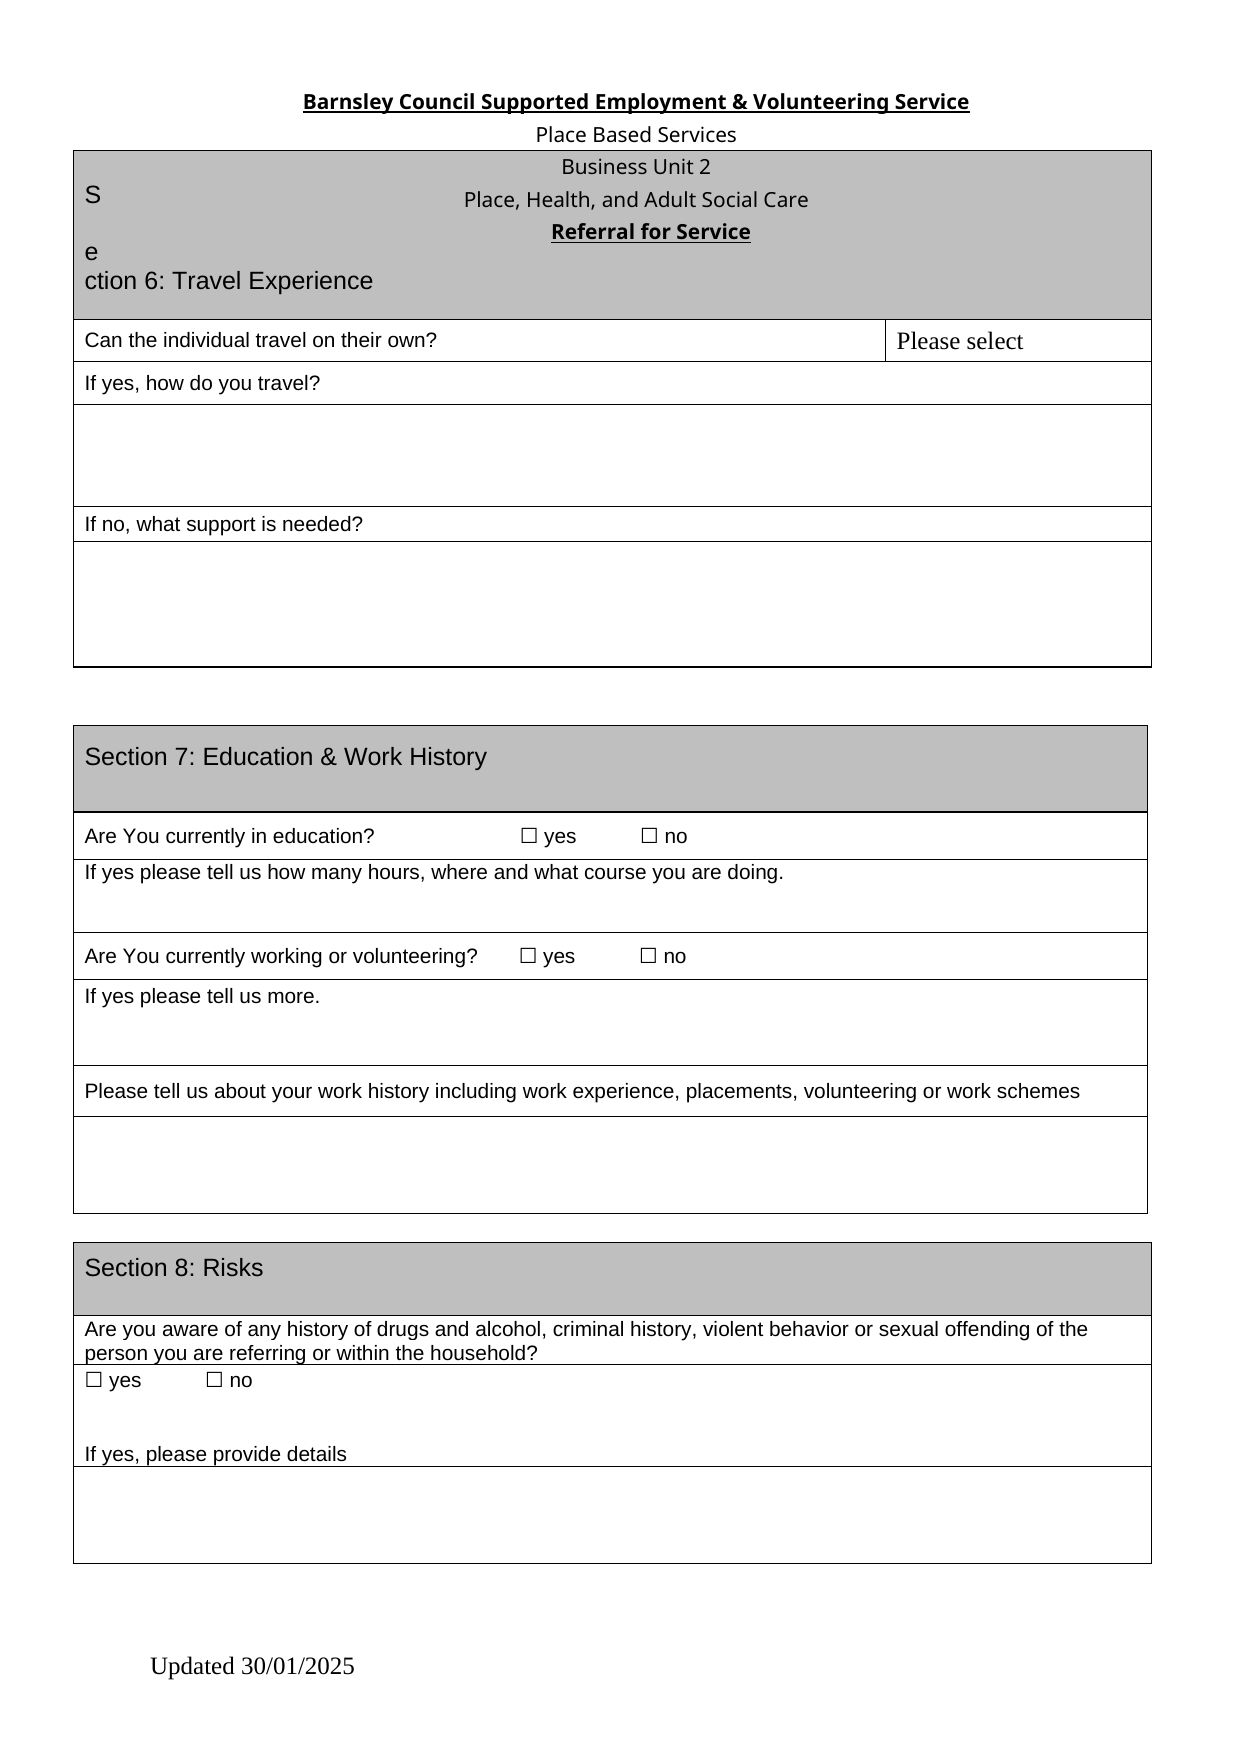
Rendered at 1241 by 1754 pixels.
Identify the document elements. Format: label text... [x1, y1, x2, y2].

table_cell yes no If yes, please provide details [74, 1365, 1151, 1466]
table_cell If no, what support is needed? [74, 507, 1151, 541]
table_cell [74, 405, 1151, 506]
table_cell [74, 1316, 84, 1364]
table_cell Are you aware of any history of drugs and alcohol, criminal history, violent behavior or sexual offending of the person you are referring or within the household? [544, 1316, 1151, 1364]
table_cell Can the individual travel on their own? [74, 320, 885, 361]
table_cell ection 6: Travel Experience [74, 151, 1151, 319]
table_header Section 7: Education & Work History [74, 726, 1147, 811]
table_cell [74, 1117, 1147, 1212]
table_cell Please tell us about your work history including work experience, placements, volunteering or work schemes [74, 1066, 1147, 1116]
table_cell Are You currently working or volunteering? yes no [74, 933, 1147, 979]
table_cell If yes please tell us more. [74, 980, 1147, 1065]
table_cell [74, 542, 1151, 666]
table_cell If yes, how do you travel? [74, 362, 1151, 404]
table_header Section 8: Risks [74, 1243, 1151, 1315]
table_cell Are You currently in education? yes no [74, 813, 1147, 859]
table_cell [74, 1467, 1151, 1562]
table_cell If yes please tell us how many hours, where and what course you are doing. [74, 860, 1147, 932]
